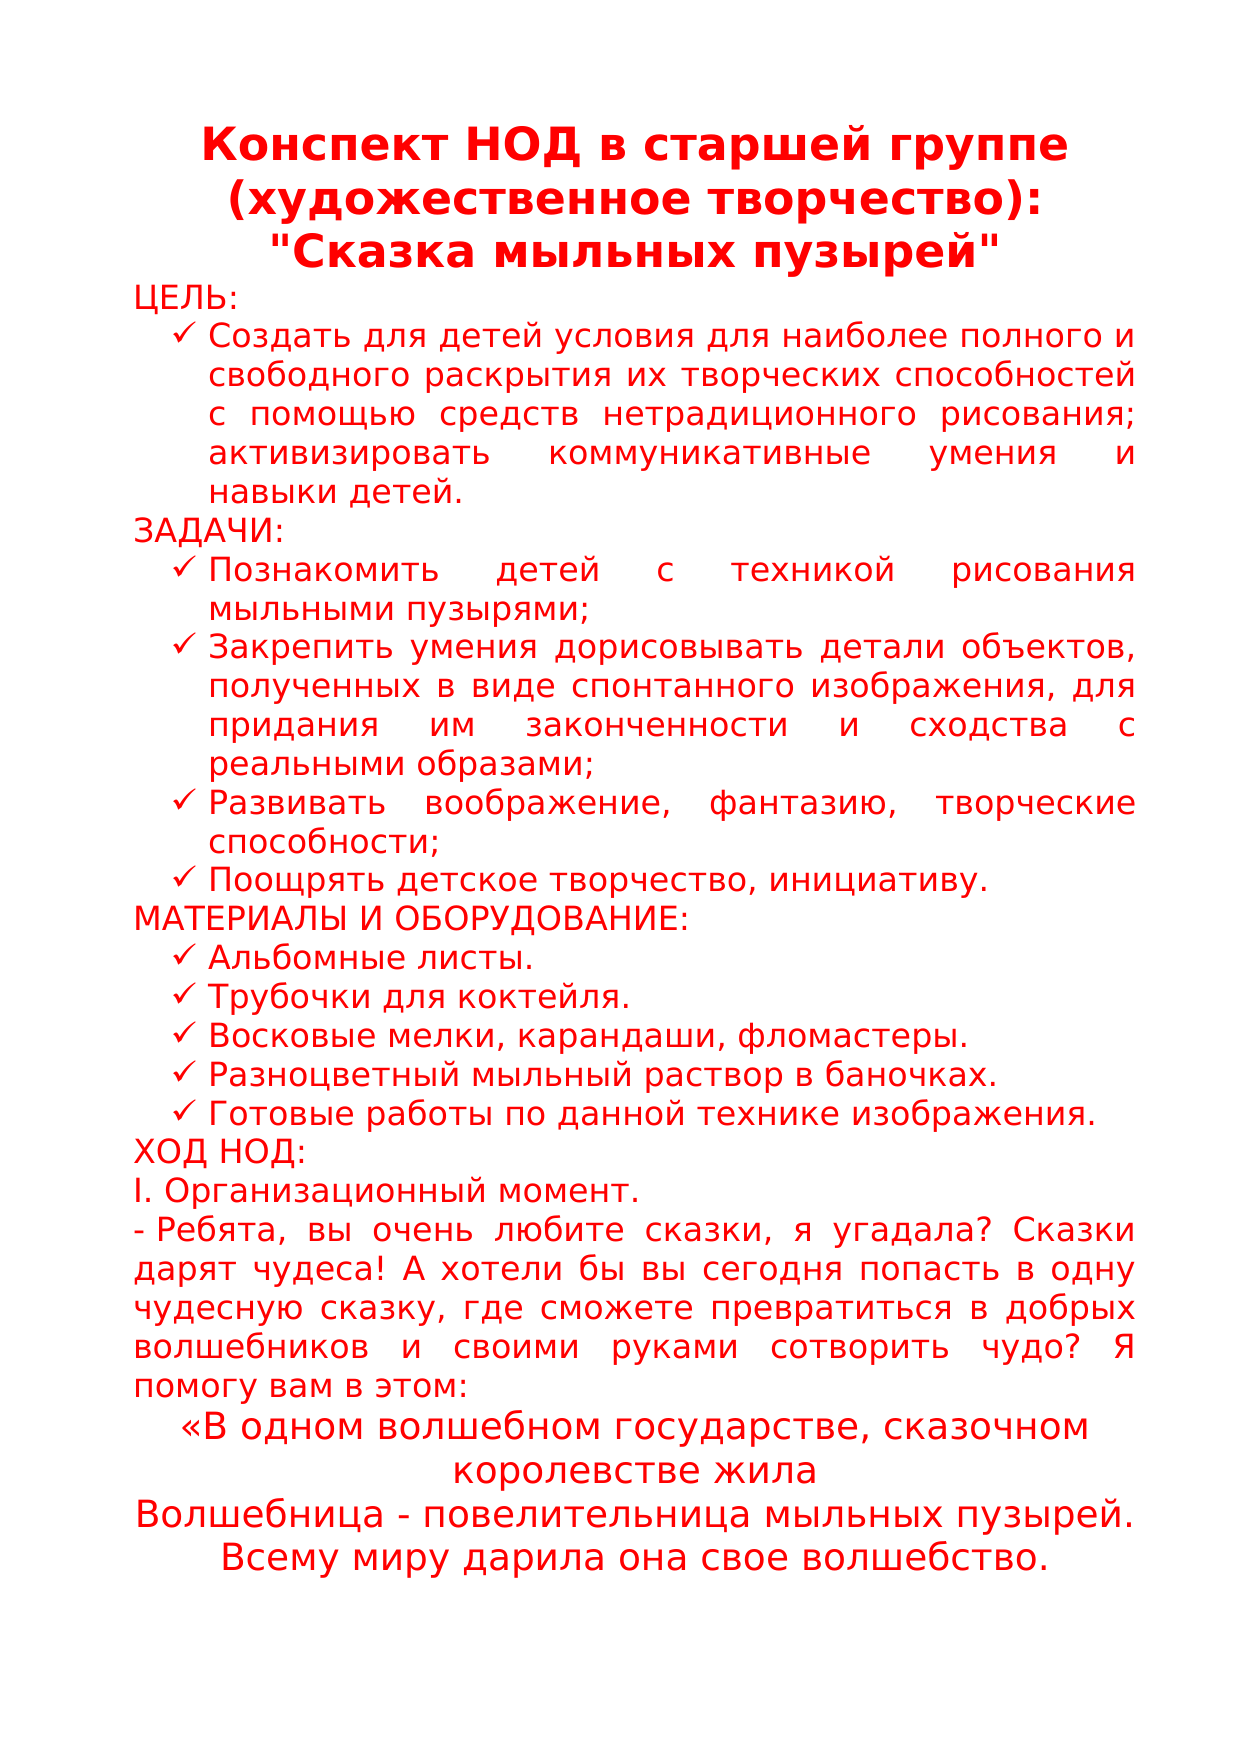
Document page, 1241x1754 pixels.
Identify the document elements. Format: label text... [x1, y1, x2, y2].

list Восковые мелки, карандаши, фломастеры. [170, 1016, 1137, 1055]
list Разноцветный мыльный раствор в баночках. [170, 1055, 1137, 1094]
text ХОД НОД: [133, 1133, 1137, 1172]
text ЦЕЛЬ: [133, 278, 1137, 317]
text МАТЕРИАЛЫ И ОБОРУДОВАНИЕ: [133, 900, 1137, 939]
list Познакомить детей с техникой рисования мыльными пузырями; [170, 550, 1137, 628]
list Создать для детей условия для наиболее полного и свободного раскрытия их творческих способностей с помощью средств нетрадиционного рисования; активизировать коммуникативные умения и навыки детей. [170, 317, 1137, 511]
text «В одном волшебном государстве, сказочном королевстве жила [133, 1405, 1137, 1492]
list Альбомные листы. [170, 939, 1137, 977]
text I. Организационный момент. [133, 1172, 1137, 1211]
text ЗАДАЧИ: [133, 511, 1137, 550]
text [133, 1492, 1137, 1579]
text - Ребята, вы очень любите сказки, я угадала? Сказки дарят чудеса! А хотели бы вы сегодня попасть в одну чудесную сказку, где сможете превратиться в добрых волшебников и своими руками сотворить чудо? Я помогу вам в этом: [133, 1211, 1137, 1405]
list Готовые работы по данной технике изображения. [170, 1094, 1137, 1133]
list Развивать воображение, фантазию, творческие способности; [170, 783, 1137, 861]
list Трубочки для коктейля. [170, 977, 1137, 1016]
list Поощрять детское творчество, инициативу. [170, 861, 1137, 900]
list Закрепить умения дорисовывать детали объектов, полученных в виде спонтанного изображения, для придания им законченности и сходства с реальными образами; [170, 628, 1137, 783]
text Конспект НОД в старшей группе (художественное творчество): "Сказка мыльных пузырей" [133, 118, 1137, 278]
